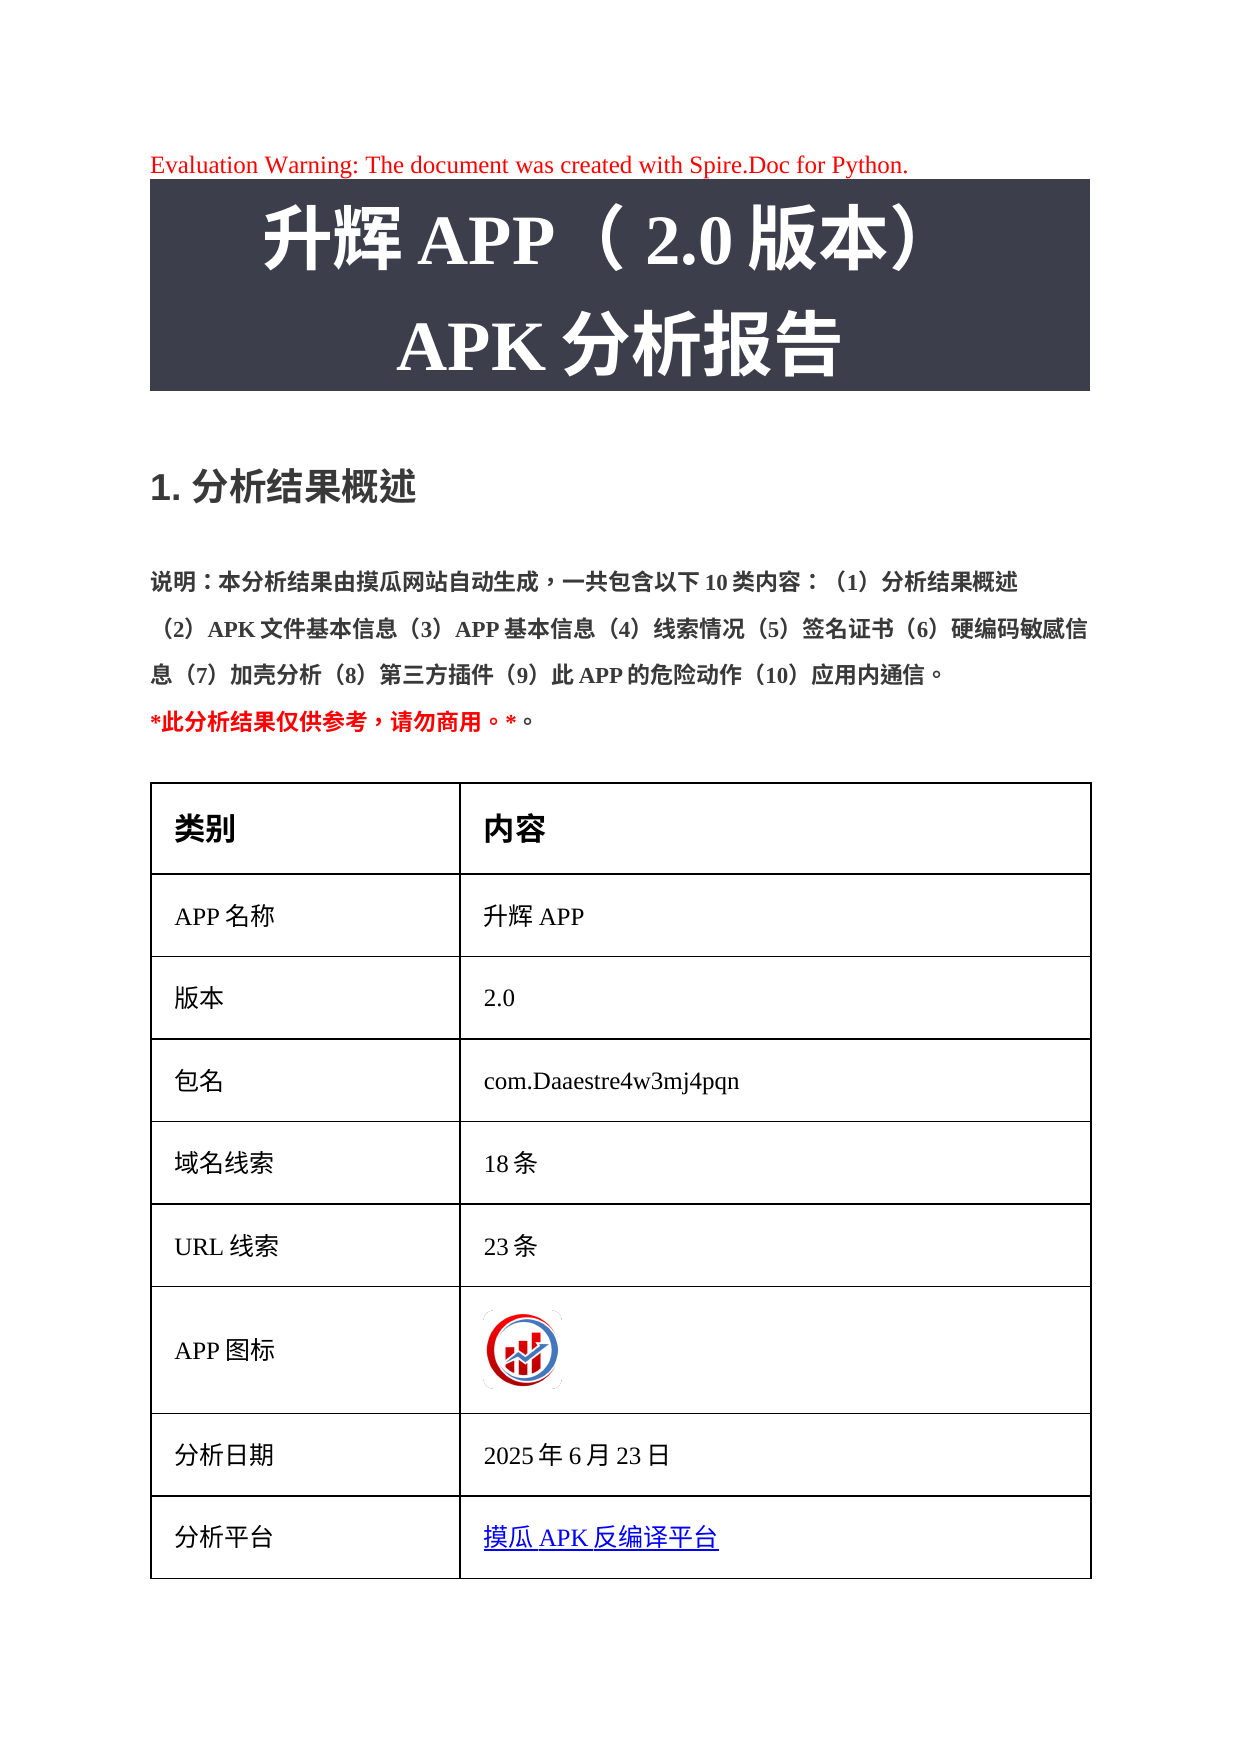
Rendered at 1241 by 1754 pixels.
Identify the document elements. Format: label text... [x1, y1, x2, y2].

table_header 内容 [461, 784, 1090, 873]
table_cell [461, 1287, 1090, 1412]
table_cell 升辉APP [461, 875, 1090, 956]
table_cell 18条 [461, 1122, 1090, 1203]
table_cell 2025年6月23日 [461, 1414, 1090, 1495]
table_header 类别 [152, 784, 459, 873]
table_cell 版本 [152, 957, 459, 1038]
table_cell com.Daaestre4w3mj4pqn [461, 1040, 1090, 1121]
table_cell 2.0 [461, 957, 1090, 1038]
subtitle 1. 分析结果概述 [150, 460, 1090, 511]
table_cell APP图标 [152, 1287, 459, 1412]
text 说明：本分析结果由摸瓜网站自动生成，一共包含以下10类内容：（1）分析结果概述（2）APK文件基本信息（3）APP基本信息（4）线索情况（5）签名证书（6）硬编码敏感信息（7）加壳分析（8）第三方插件（9）此APP的危险动作（10）应用内通信。 *此分析结果仅供参考，请勿商用。*。 [150, 566, 1090, 737]
table_cell 域名线索 [152, 1122, 459, 1203]
table_cell URL线索 [152, 1205, 459, 1286]
table_cell 分析平台 [152, 1497, 459, 1577]
table_cell 23条 [461, 1205, 1090, 1286]
table_cell 摸瓜APK反编译平台 [461, 1497, 1090, 1577]
table_cell APP名称 [152, 875, 459, 956]
table_cell 分析日期 [152, 1414, 459, 1495]
text 升辉APP（ 2.0版本） APK分析报告 [150, 179, 1090, 391]
picture [483, 1310, 562, 1389]
table_cell 包名 [152, 1040, 459, 1121]
text Evaluation Warning: The document was created with Spire.Doc for Python. [150, 150, 1090, 179]
